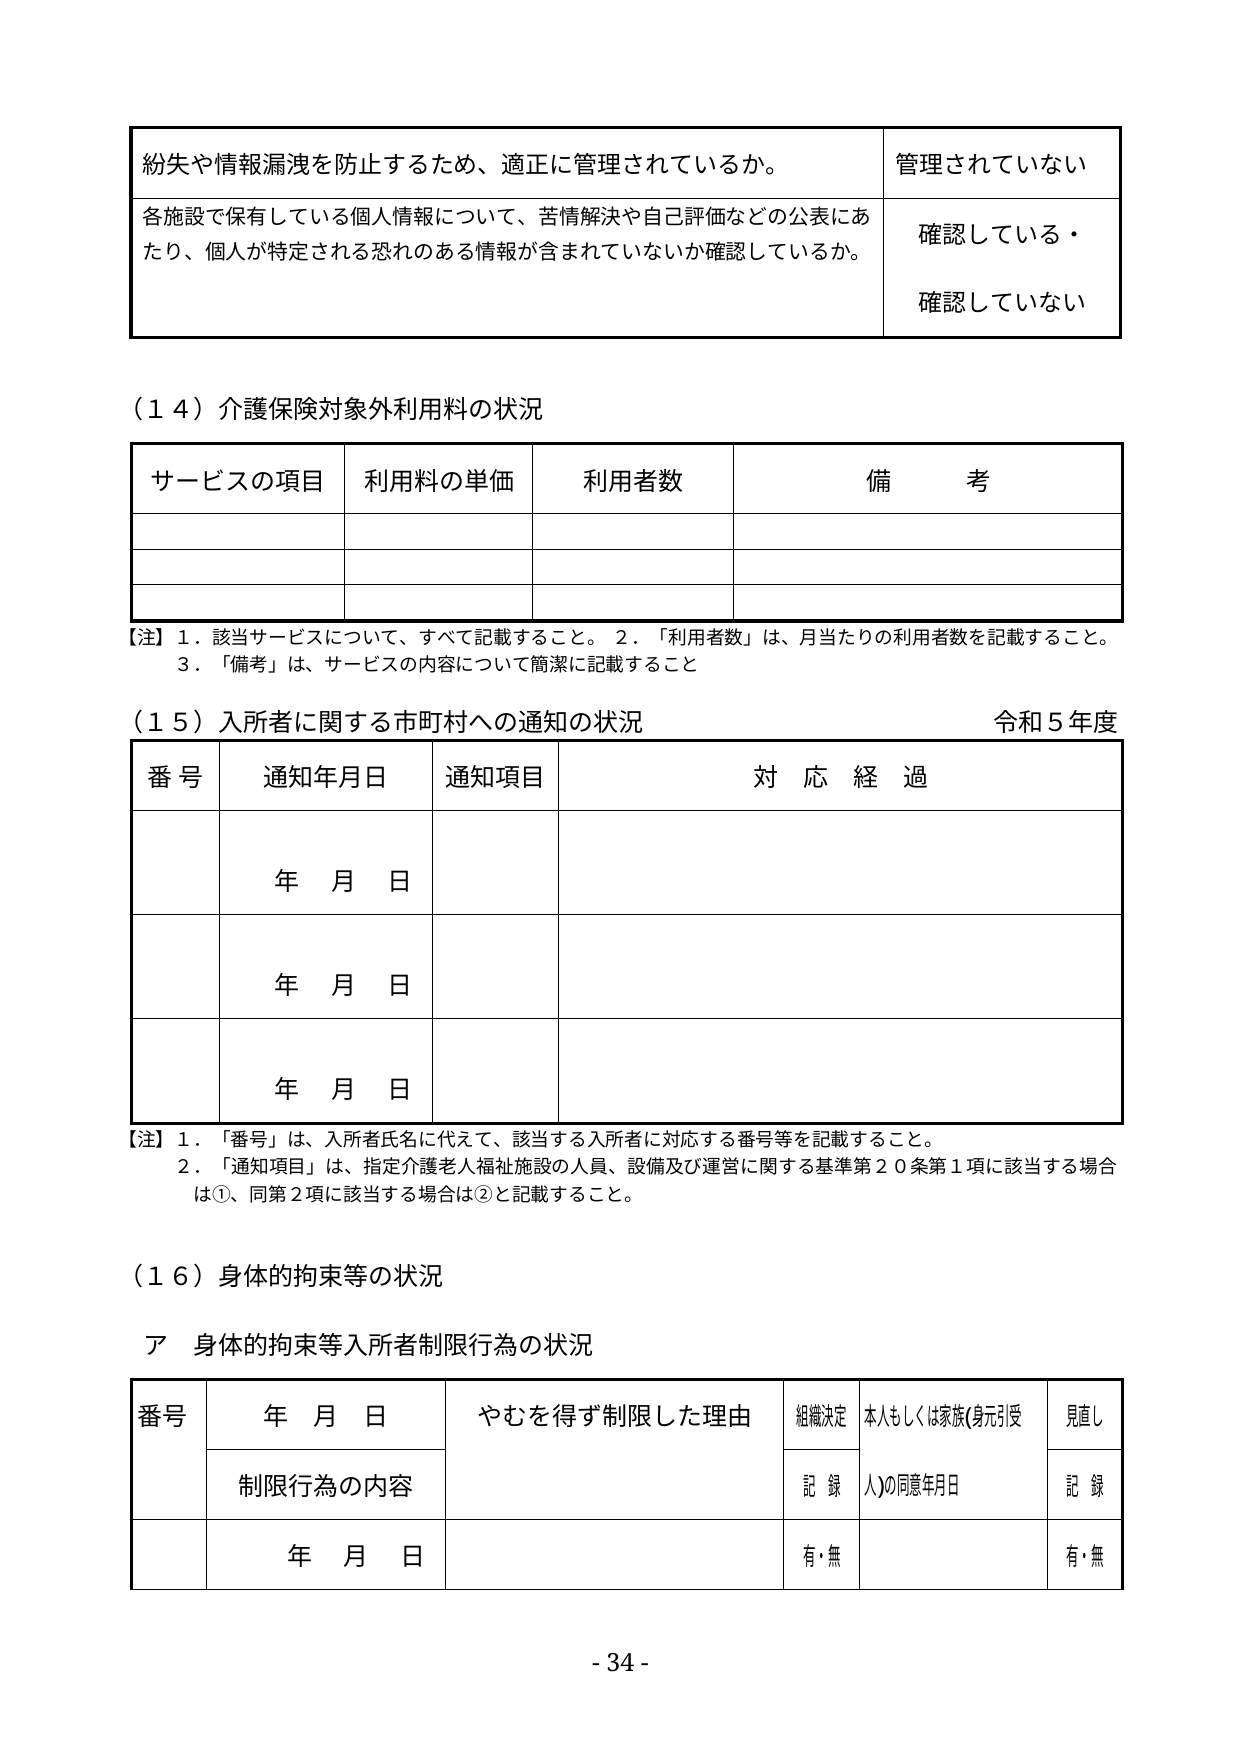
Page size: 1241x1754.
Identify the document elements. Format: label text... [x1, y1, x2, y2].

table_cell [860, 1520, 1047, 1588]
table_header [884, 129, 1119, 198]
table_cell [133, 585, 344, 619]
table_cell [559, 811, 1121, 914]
text ３．「備考」は、サービスの内容について簡潔に記載すること [118, 649, 1122, 677]
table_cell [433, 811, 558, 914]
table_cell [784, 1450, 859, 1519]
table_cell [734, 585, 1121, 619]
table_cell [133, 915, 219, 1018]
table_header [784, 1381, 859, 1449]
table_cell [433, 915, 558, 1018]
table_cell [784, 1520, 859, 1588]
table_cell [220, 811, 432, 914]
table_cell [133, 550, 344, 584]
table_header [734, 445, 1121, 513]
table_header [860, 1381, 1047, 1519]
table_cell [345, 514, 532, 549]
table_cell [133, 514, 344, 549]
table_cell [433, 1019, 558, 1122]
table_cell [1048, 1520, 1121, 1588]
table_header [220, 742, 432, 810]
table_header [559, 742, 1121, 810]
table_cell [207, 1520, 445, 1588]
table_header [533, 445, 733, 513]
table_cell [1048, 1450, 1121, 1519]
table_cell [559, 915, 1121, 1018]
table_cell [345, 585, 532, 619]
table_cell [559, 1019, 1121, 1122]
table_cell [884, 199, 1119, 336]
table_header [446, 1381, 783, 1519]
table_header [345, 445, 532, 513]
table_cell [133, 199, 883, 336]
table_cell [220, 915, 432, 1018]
text 【注】１．「番号」は、入所者氏名に代えて、該当する入所者に対応する番号等を記載すること。 [118, 1125, 1122, 1152]
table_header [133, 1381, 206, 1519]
text （１６）身体的拘束等の状況 [118, 1241, 1122, 1309]
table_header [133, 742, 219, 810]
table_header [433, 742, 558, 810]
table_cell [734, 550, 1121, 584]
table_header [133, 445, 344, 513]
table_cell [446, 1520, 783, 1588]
text 【注】１．該当サービスについて、すべて記載すること。 ２．「利用者数」は、月当たりの利用者数を記載すること。 [118, 622, 1122, 649]
text （１５）入所者に関する市町村への通知の状況 令和５年度 [118, 702, 1122, 738]
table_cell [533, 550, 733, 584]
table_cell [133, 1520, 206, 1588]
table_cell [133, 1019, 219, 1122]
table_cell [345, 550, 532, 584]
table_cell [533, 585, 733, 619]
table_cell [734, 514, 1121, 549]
text ２．「通知項目」は、指定介護老人福祉施設の人員、設備及び運営に関する基準第２０条第１項に該当する場合 は①、同第２項に該当する場合は②と記載すること。 [118, 1152, 1122, 1206]
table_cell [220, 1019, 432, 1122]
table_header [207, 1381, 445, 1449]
text ア 身体的拘束等入所者制限行為の状況 [118, 1309, 1122, 1378]
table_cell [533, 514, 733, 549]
text （１４）介護保険対象外利用料の状況 [118, 373, 1122, 442]
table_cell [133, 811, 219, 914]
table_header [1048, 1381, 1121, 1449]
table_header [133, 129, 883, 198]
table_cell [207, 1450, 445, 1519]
